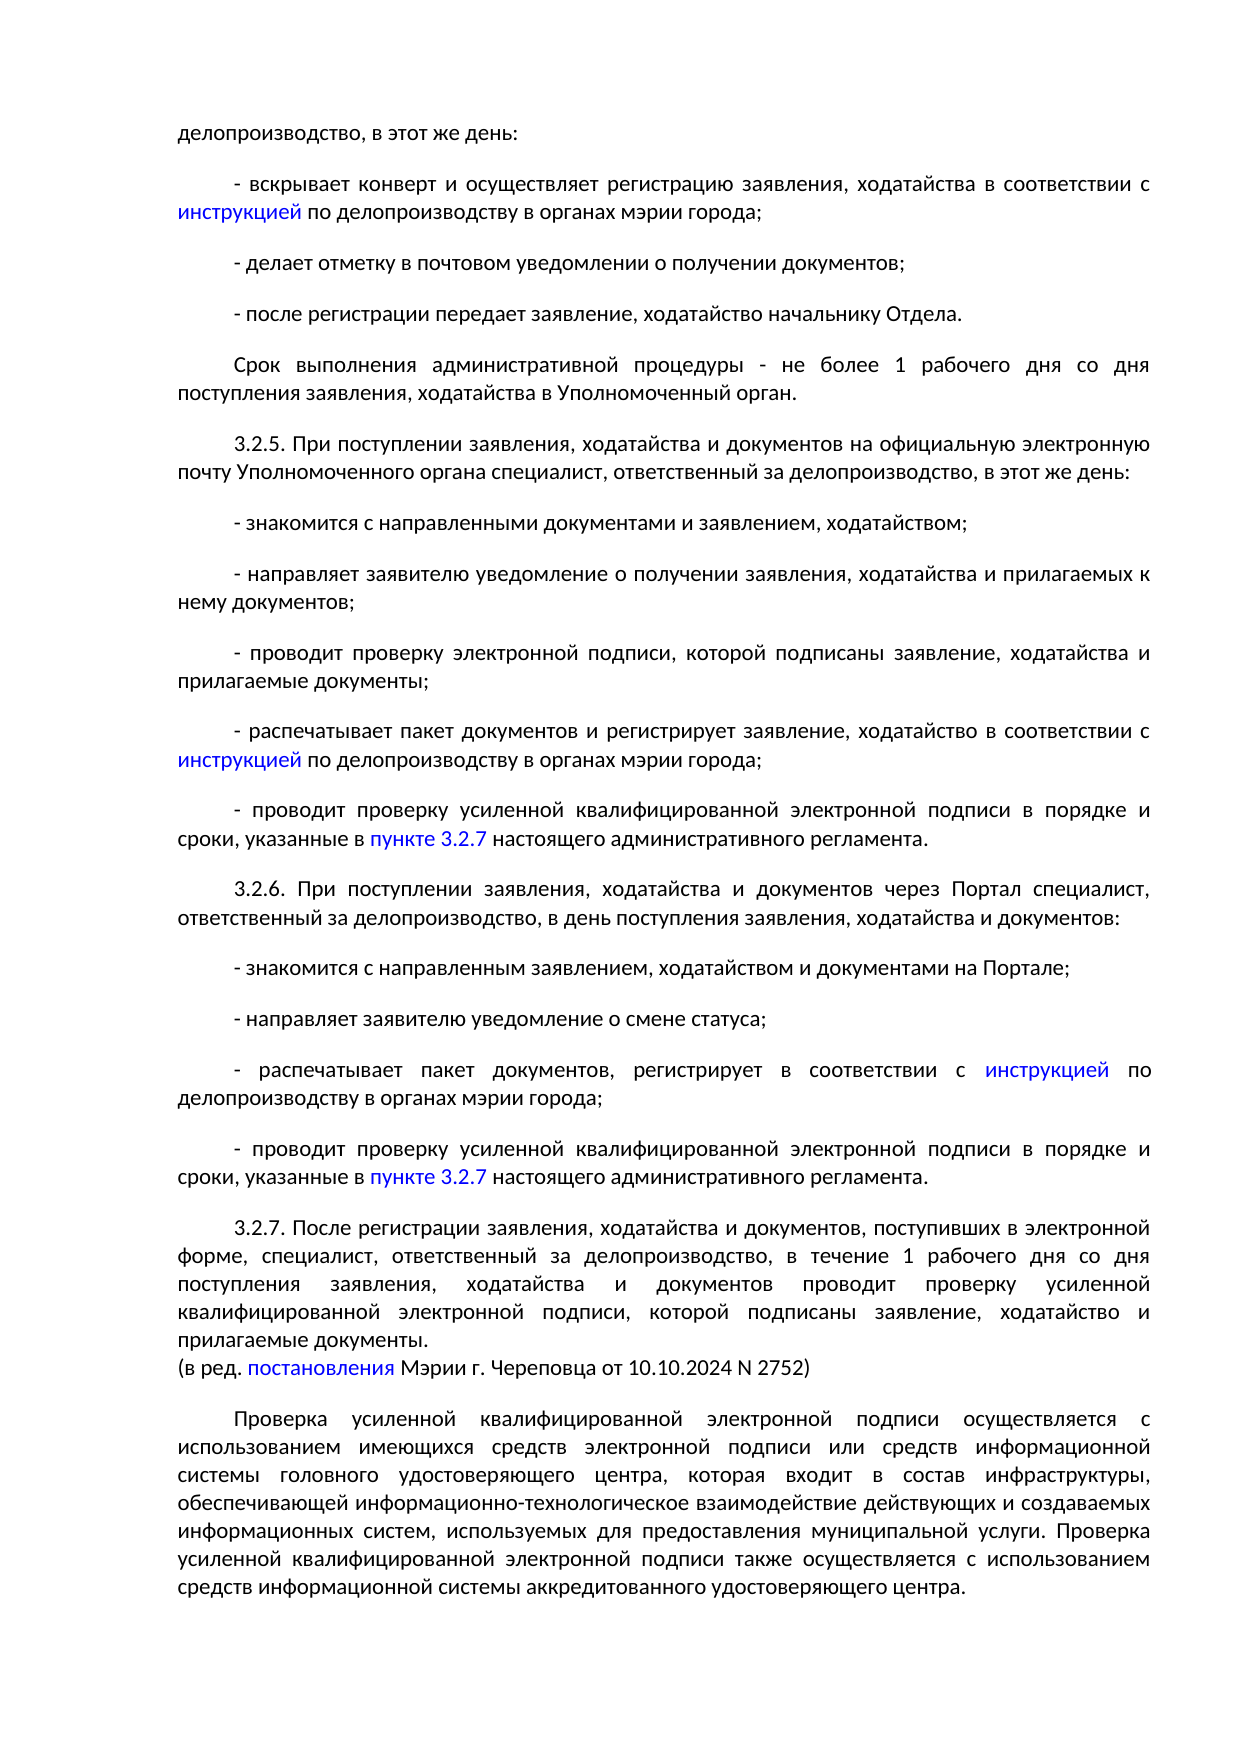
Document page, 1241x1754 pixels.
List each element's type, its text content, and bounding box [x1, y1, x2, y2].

text - проводит проверку электронной подписи, которой подписаны заявление, ходатайства и прилагаемые документы; [177, 638, 1152, 694]
text - знакомится с направленными документами и заявлением, ходатайством; [177, 508, 1152, 536]
text - направляет заявителю уведомление о получении заявления, ходатайства и прилагаемых к нему документов; [177, 559, 1152, 615]
text 3.2.7. После регистрации заявления, ходатайства и документов, поступивших в электронной форме, специалист, ответственный за делопроизводство, в течение 1 рабочего дня со дня поступления заявления, ходатайства и документов проводит проверку усиленной квалифицированной электронной подписи, которой подписаны заявление, ходатайство и прилагаемые документы. [177, 1213, 1152, 1353]
text Срок выполнения административной процедуры - не более 1 рабочего дня со дня поступления заявления, ходатайства в Уполномоченный орган. [177, 350, 1152, 406]
text - делает отметку в почтовом уведомлении о получении документов; [177, 248, 1152, 276]
text - распечатывает пакет документов и регистрирует заявление, ходатайство в соответствии с инструкцией по делопроизводству в органах мэрии города; [177, 717, 1152, 773]
text - проводит проверку усиленной квалифицированной электронной подписи в порядке и сроки, указанные в пункте 3.2.7 настоящего административного регламента. [177, 796, 1152, 852]
text - проводит проверку усиленной квалифицированной электронной подписи в порядке и сроки, указанные в пункте 3.2.7 настоящего административного регламента. [177, 1134, 1152, 1190]
text 3.2.5. При поступлении заявления, ходатайства и документов на официальную электронную почту Уполномоченного органа специалист, ответственный за делопроизводство, в этот же день: [177, 429, 1152, 485]
text - вскрывает конверт и осуществляет регистрацию заявления, ходатайства в соответствии с инструкцией по делопроизводству в органах мэрии города; [177, 169, 1152, 225]
text - после регистрации передает заявление, ходатайство начальнику Отдела. [177, 299, 1152, 327]
text 3.2.6. При поступлении заявления, ходатайства и документов через Портал специалист, ответственный за делопроизводство, в день поступления заявления, ходатайства и документов: [177, 874, 1152, 931]
text Проверка усиленной квалифицированной электронной подписи осуществляется с использованием имеющихся средств электронной подписи или средств информационной системы головного удостоверяющего центра, которая входит в состав инфраструктуры, обеспечивающей информационно-технологическое взаимодействие действующих и создаваемых информационных систем, используемых для предоставления муниципальной услуги. Проверка усиленной квалифицированной электронной подписи также осуществляется с использованием средств информационной системы аккредитованного удостоверяющего центра. [177, 1404, 1152, 1601]
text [177, 118, 1152, 146]
text - знакомится с направленным заявлением, ходатайством и документами на Портале; [177, 953, 1152, 982]
text - распечатывает пакет документов, регистрирует в соответствии с инструкцией по делопроизводству в органах мэрии города; [177, 1055, 1152, 1111]
text - направляет заявителю уведомление о смене статуса; [177, 1004, 1152, 1032]
text (в ред. постановления Мэрии г. Череповца от 10.10.2024 N 2752) [177, 1353, 1152, 1381]
